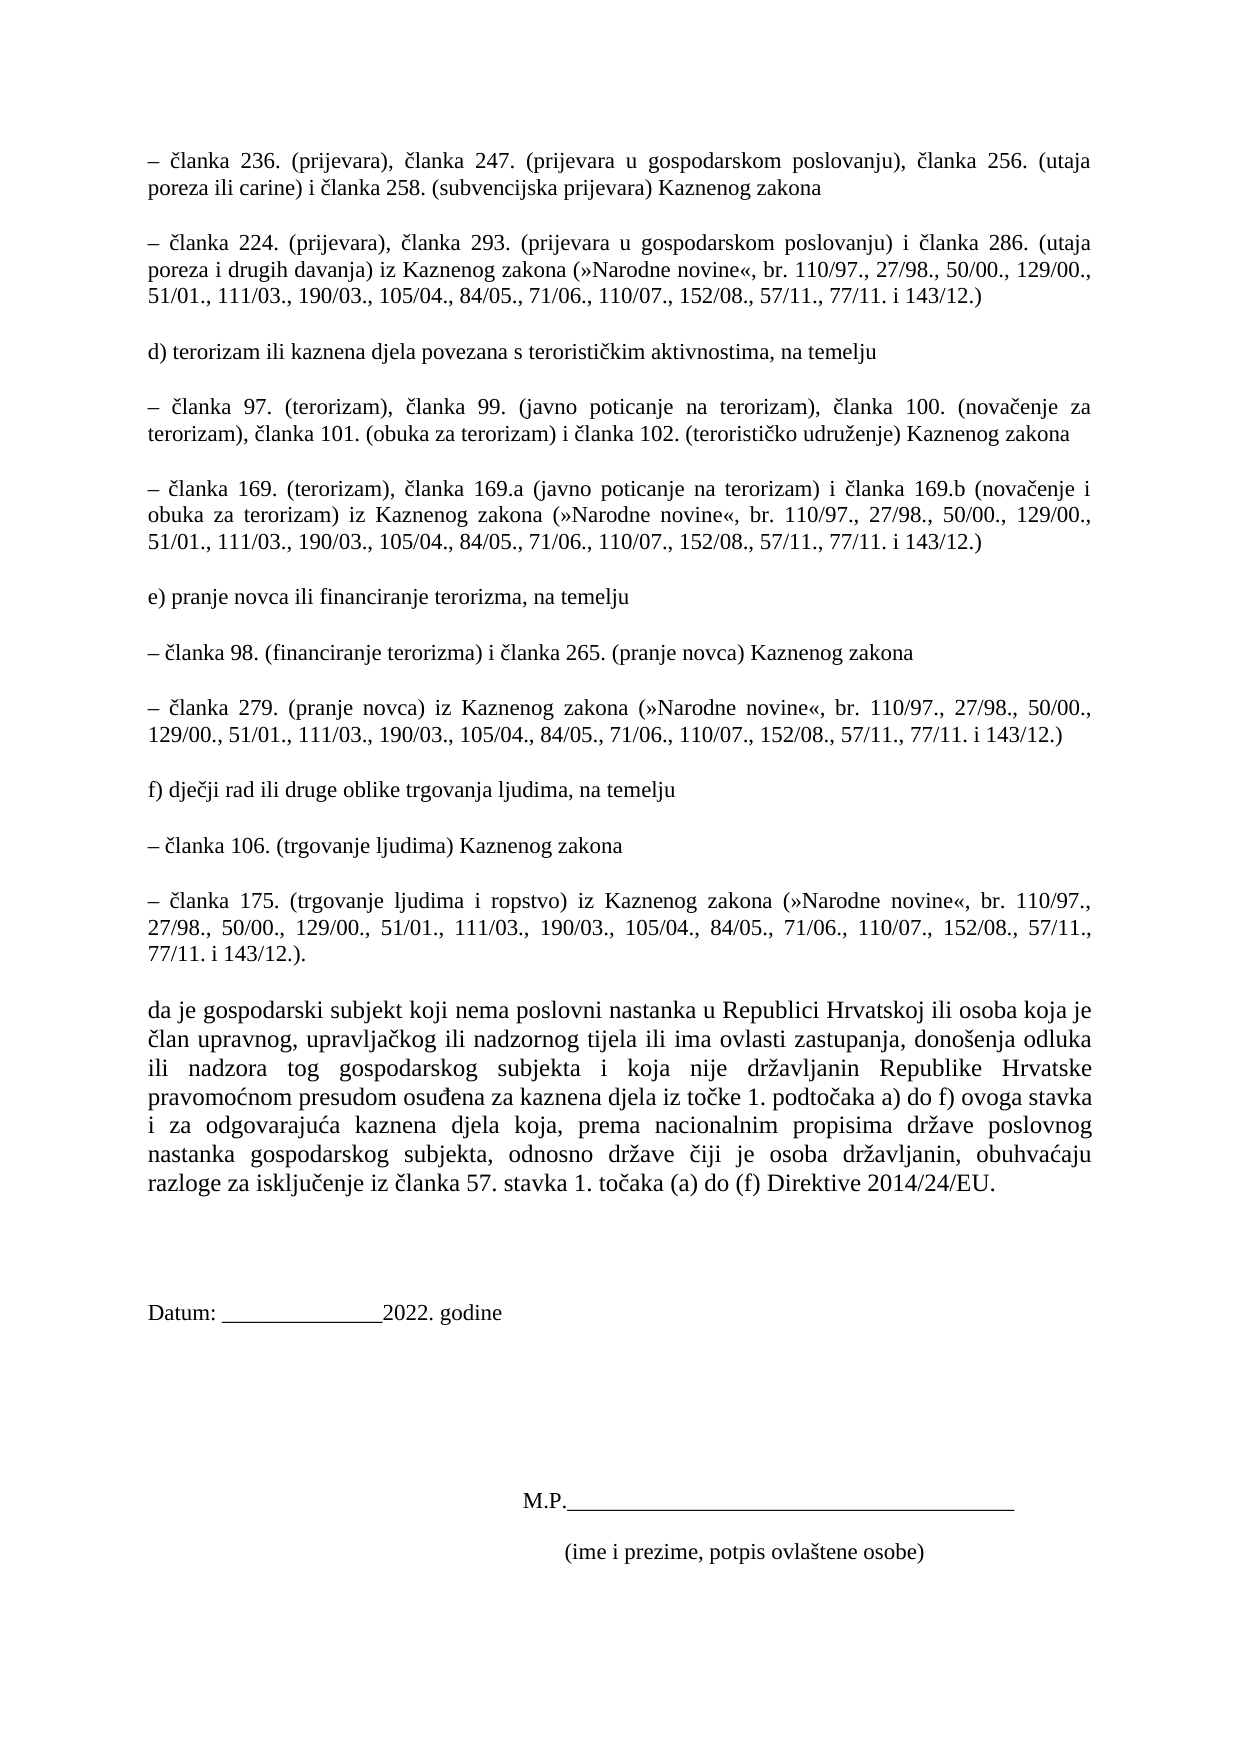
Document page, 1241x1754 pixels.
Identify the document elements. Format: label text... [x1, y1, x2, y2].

text f) dječji rad ili druge oblike trgovanja ljudima, na temelju [148, 776, 1093, 803]
text – članka 106. (trgovanje ljudima) Kaznenog zakona [148, 832, 1093, 858]
text – članka 279. (pranje novca) iz Kaznenog zakona (»Narodne novine«, br. 110/97., 27/98., 50/00., 129/00., 51/01., 111/03., 190/03., 105/04., 84/05., 71/06., 110/07., 152/08., 57/11., 77/11. i 143/12.) [148, 694, 1093, 747]
text – članka 175. (trgovanje ljudima i ropstvo) iz Kaznenog zakona (»Narodne novine«, br. 110/97., 27/98., 50/00., 129/00., 51/01., 111/03., 190/03., 105/04., 84/05., 71/06., 110/07., 152/08., 57/11., 77/11. i 143/12.). [148, 887, 1093, 966]
text d) terorizam ili kaznena djela povezana s terorističkim aktivnostima, na temelju [148, 338, 1093, 364]
text – članka 236. (prijevara), članka 247. (prijevara u gospodarskom poslovanju), članka 256. (utaja poreza ili carine) i članka 258. (subvencijska prijevara) Kaznenog zakona [148, 148, 1093, 200]
text da je gospodarski subjekt koji nema poslovni nastanka u Republici Hrvatskoj ili osoba koja je član upravnog, upravljačkog ili nadzornog tijela ili ima ovlasti zastupanja, donošenja odluka ili nadzora tog gospodarskog subjekta i koja nije državljanin Republike Hrvatske pravomoćnom presudom osuđena za kaznena djela iz točke 1. podtočaka a) do f) ovoga stavka i za odgovarajuća kaznena djela koja, prema nacionalnim propisima države poslovnog nastanka gospodarskog subjekta, odnosno države čiji je osoba državljanin, obuhvaćaju razloge za isključenje iz članka 57. stavka 1. točaka (a) do (f) Direktive 2014/24/EU. [148, 996, 1093, 1197]
text – članka 97. (terorizam), članka 99. (javno poticanje na terorizam), članka 100. (novačenje za terorizam), članka 101. (obuka za terorizam) i članka 102. (terorističko udruženje) Kaznenog zakona [148, 393, 1093, 446]
text – članka 169. (terorizam), članka 169.a (javno poticanje na terorizam) i članka 169.b (novačenje i obuka za terorizam) iz Kaznenog zakona (»Narodne novine«, br. 110/97., 27/98., 50/00., 129/00., 51/01., 111/03., 190/03., 105/04., 84/05., 71/06., 110/07., 152/08., 57/11., 77/11. i 143/12.) [148, 475, 1093, 554]
text Datum: ______________2022. godine [148, 1299, 1093, 1325]
text e) pranje novca ili financiranje terorizma, na temelju [148, 583, 1093, 610]
text (ime i prezime, potpis ovlaštene osobe) [148, 1538, 1084, 1564]
text – članka 98. (financiranje terorizma) i članka 265. (pranje novca) Kaznenog zakona [148, 639, 1093, 665]
text – članka 224. (prijevara), članka 293. (prijevara u gospodarskom poslovanju) i članka 286. (utaja poreza i drugih davanja) iz Kaznenog zakona (»Narodne novine«, br. 110/97., 27/98., 50/00., 129/00., 51/01., 111/03., 190/03., 105/04., 84/05., 71/06., 110/07., 152/08., 57/11., 77/11. i 143/12.) [148, 229, 1093, 308]
text M.P._______________________________________ [523, 1454, 1093, 1513]
